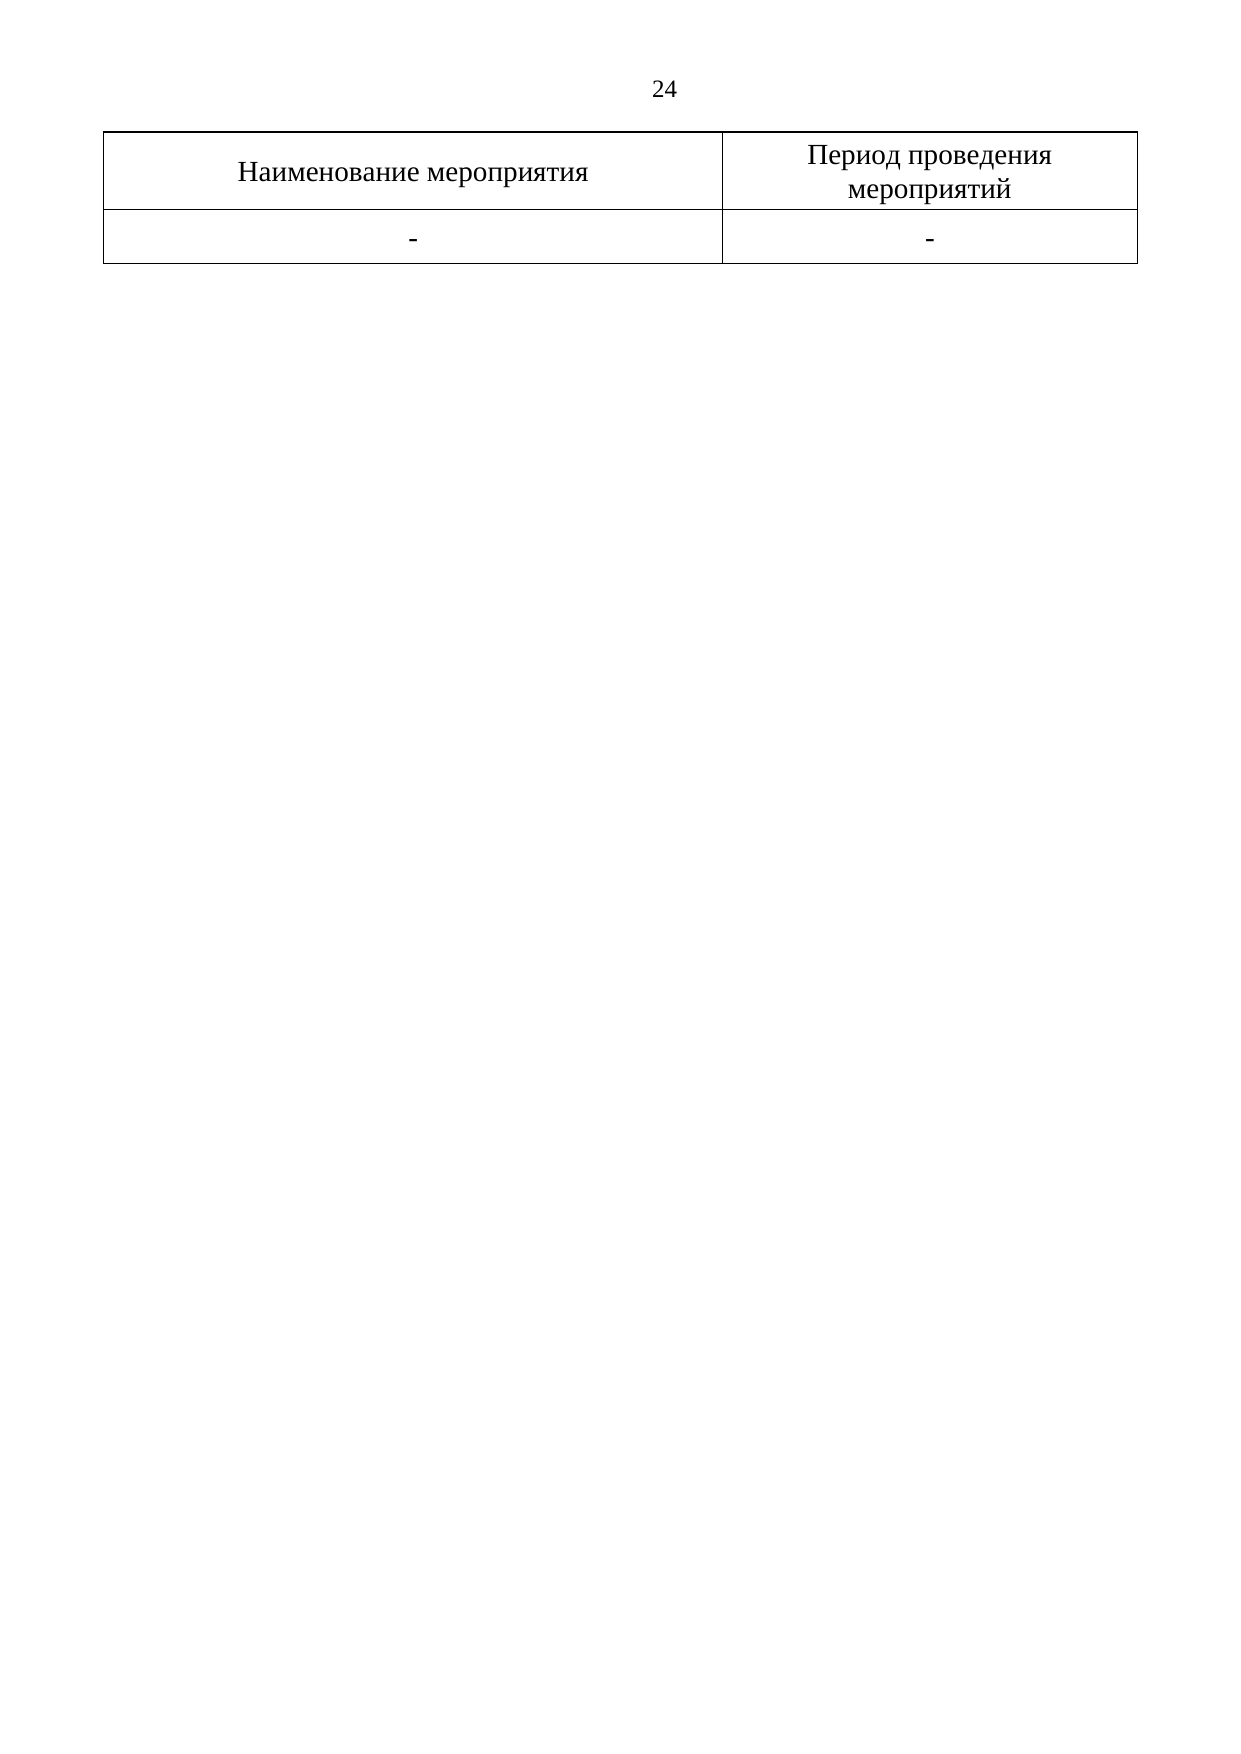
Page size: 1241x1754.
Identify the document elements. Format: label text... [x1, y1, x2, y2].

table_header Наименование мероприятия [104, 133, 722, 209]
table_cell - [104, 210, 722, 263]
table_header Период проведения мероприятий [723, 133, 1137, 209]
table_cell - [723, 210, 1137, 263]
